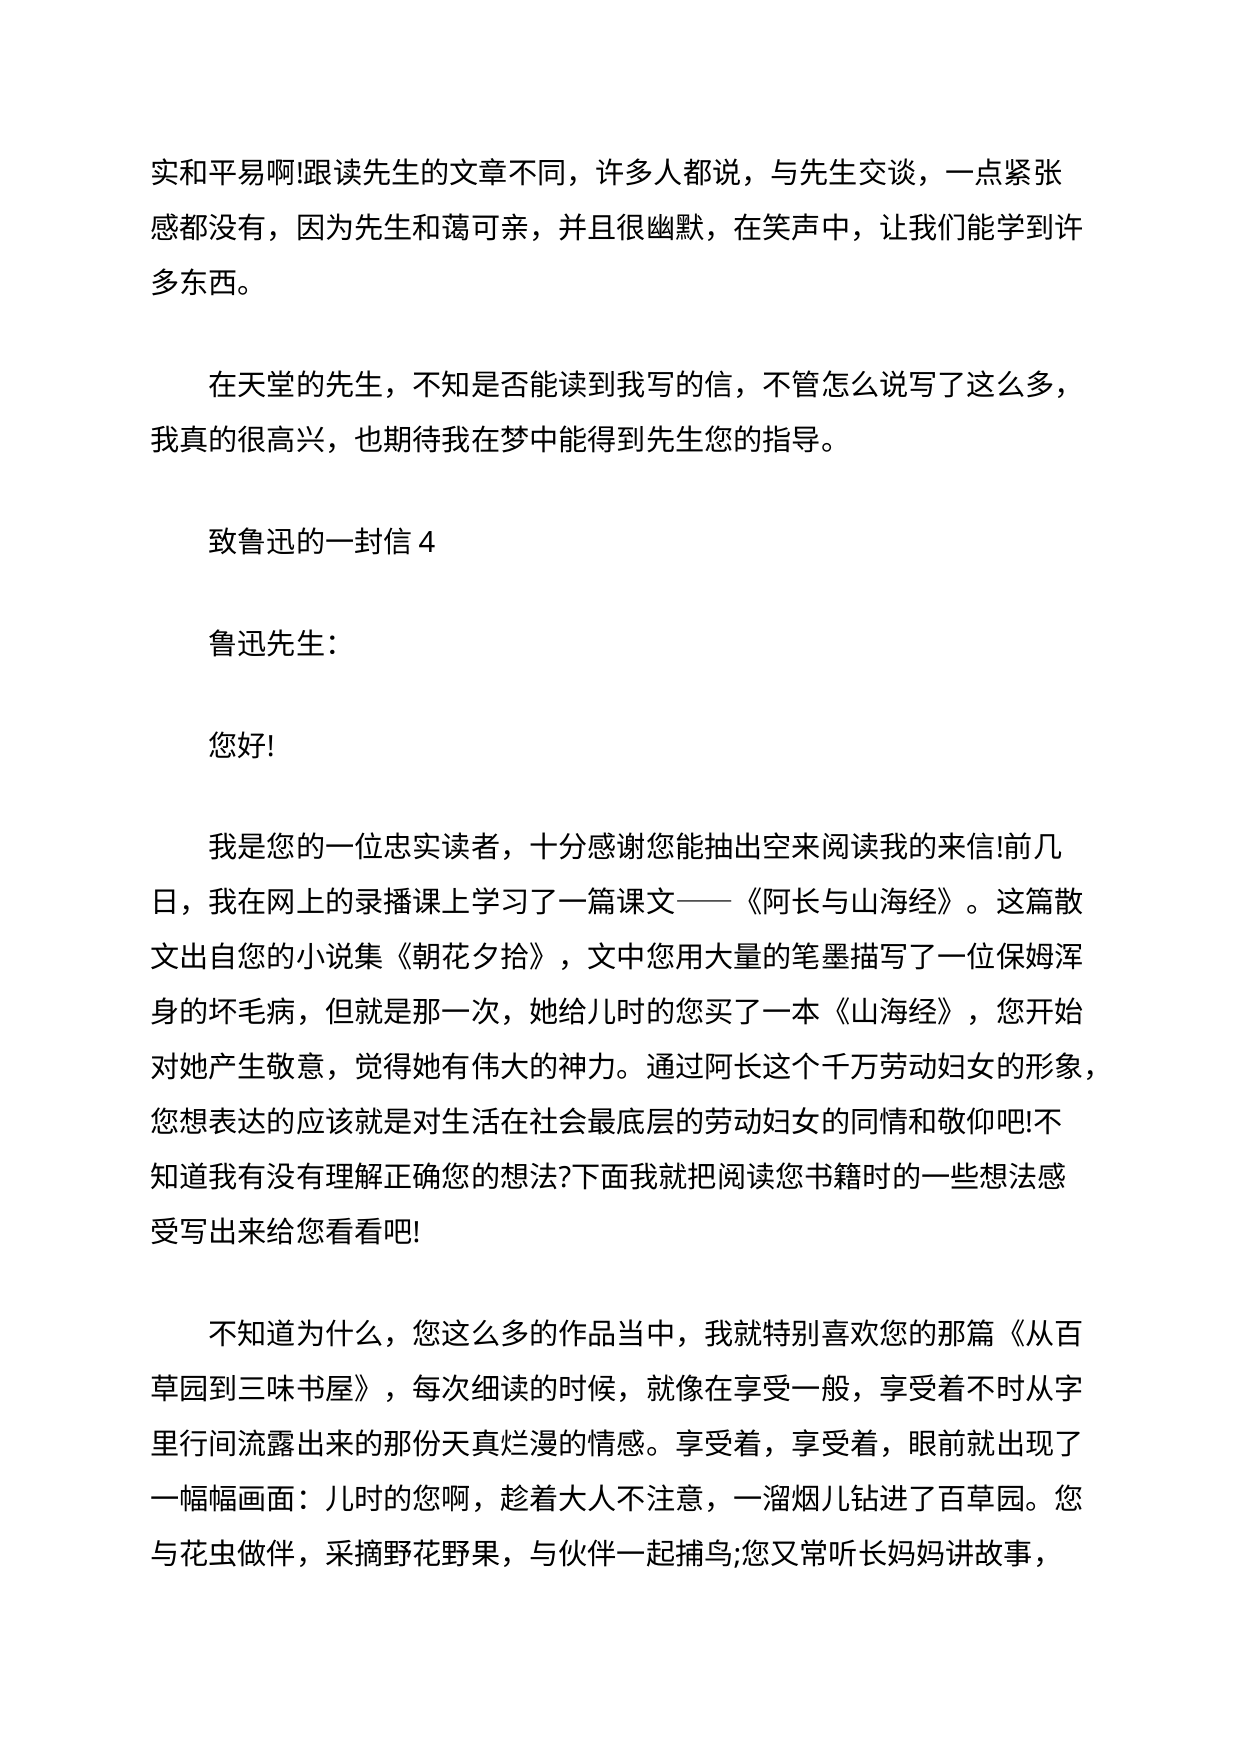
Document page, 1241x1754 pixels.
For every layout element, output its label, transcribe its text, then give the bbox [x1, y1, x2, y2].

text 致鲁迅的一封信4 [150, 518, 1090, 561]
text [150, 1311, 1090, 1573]
text 您好! [150, 722, 1090, 764]
text 鲁迅先生： [150, 620, 1090, 663]
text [150, 150, 1090, 302]
text 在天堂的先生，不知是否能读到我写的信，不管怎么说写了这么多，我真的很高兴，也期待我在梦中能得到先生您的指导。 [150, 362, 1090, 459]
text 我是您的一位忠实读者，十分感谢您能抽出空来阅读我的来信!前几日，我在网上的录播课上学习了一篇课文——《阿长与山海经》。这篇散文出自您的小说集《朝花夕拾》，文中您用大量的笔墨描写了一位保姆浑身的坏毛病，但就是那一次，她给儿时的您买了一本《山海经》，您开始对她产生敬意，觉得她有伟大的神力。通过阿长这个千万劳动妇女的形象，您想表达的应该就是对生活在社会最底层的劳动妇女的同情和敬仰吧!不知道我有没有理解正确您的想法?下面我就把阅读您书籍时的一些想法感受写出来给您看看吧! [150, 824, 1090, 1251]
